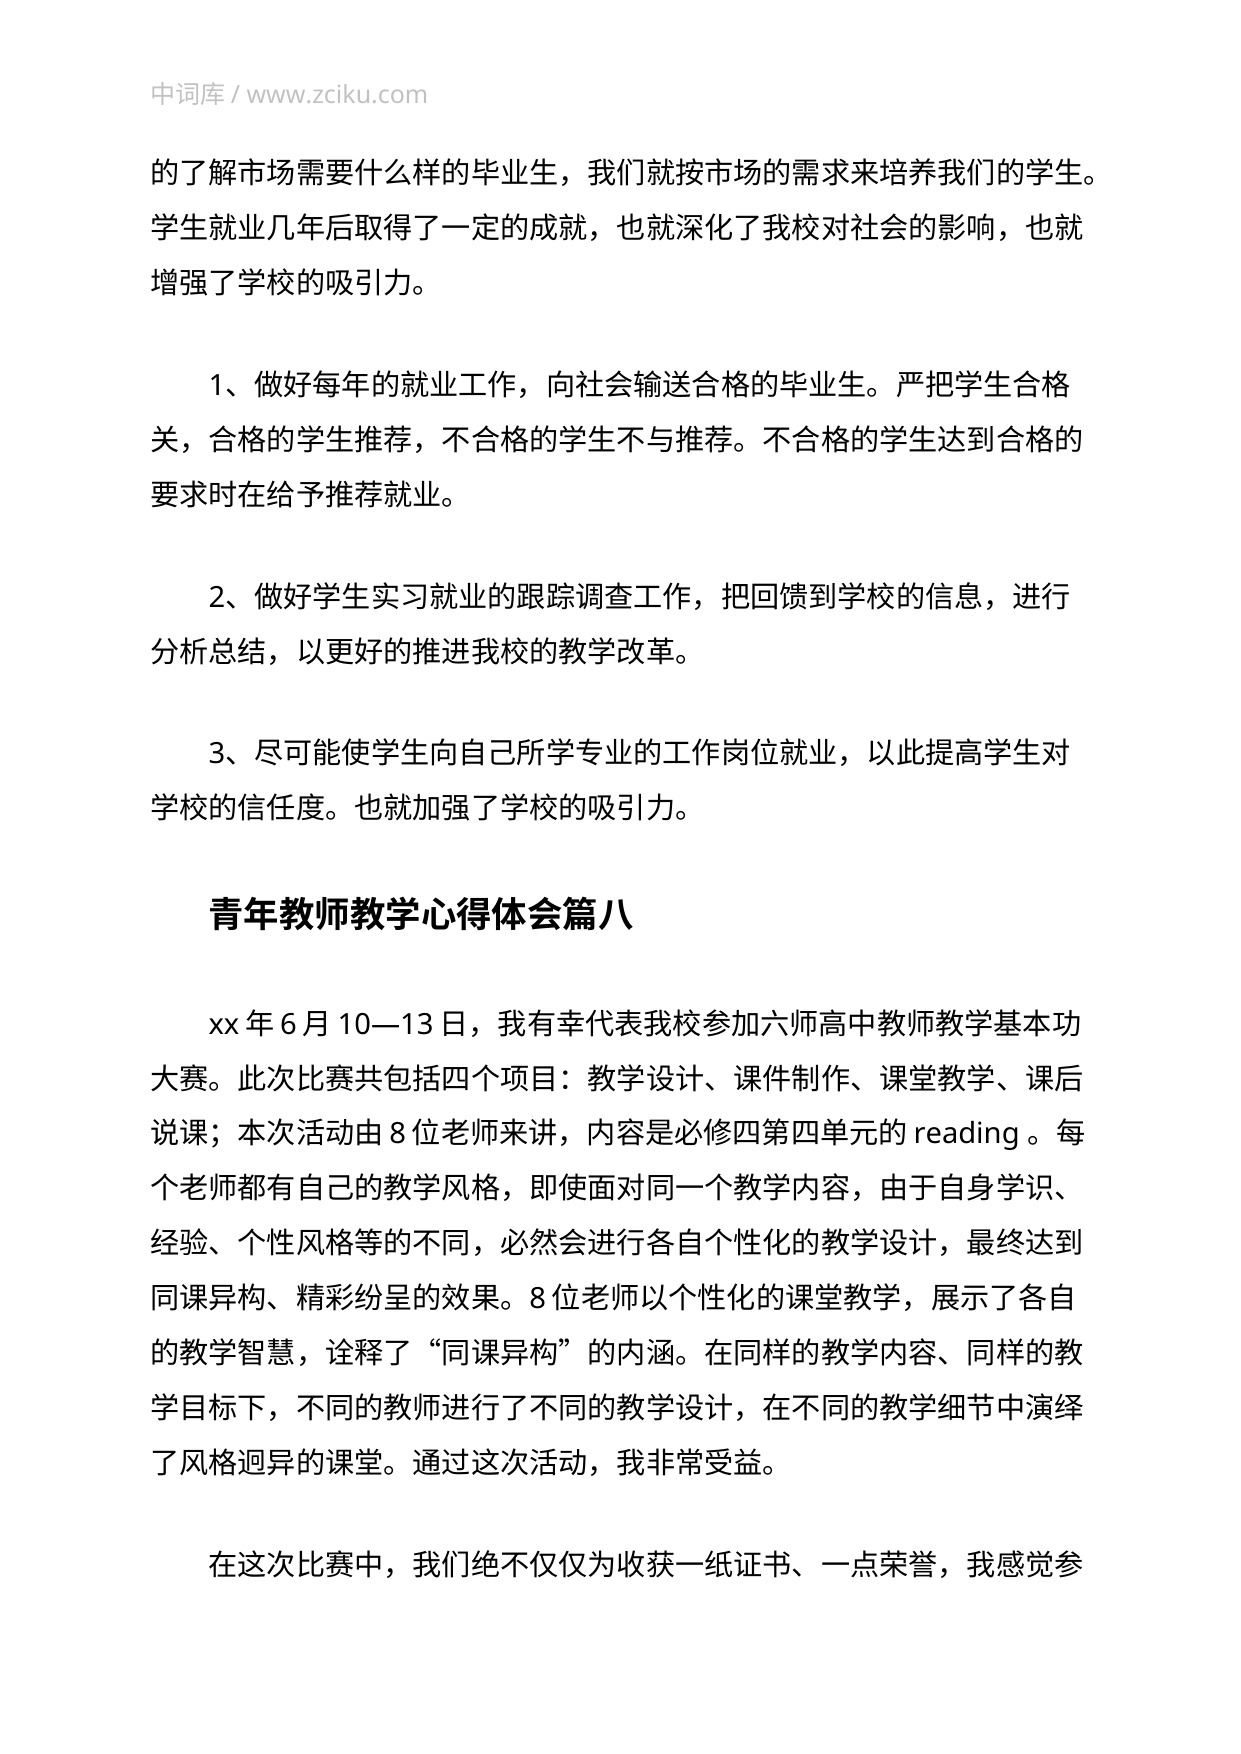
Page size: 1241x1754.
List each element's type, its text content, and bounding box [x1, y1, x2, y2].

text 2、做好学生实习就业的跟踪调查工作，把回馈到学校的信息，进行分析总结，以更好的推进我校的教学改革。 [150, 573, 1090, 671]
text 青年教师教学心得体会篇八 [150, 887, 1090, 938]
text 3、尽可能使学生向自己所学专业的工作岗位就业，以此提高学生对学校的信任度。也就加强了学校的吸引力。 [150, 730, 1090, 827]
text 1、做好每年的就业工作，向社会输送合格的毕业生。严把学生合格关，合格的学生推荐，不合格的学生不与推荐。不合格的学生达到合格的要求时在给予推荐就业。 [150, 362, 1090, 514]
text xx年6月10—13日，我有幸代表我校参加六师高中教师教学基本功大赛。此次比赛共包括四个项目：教学设计、课件制作、课堂教学、课后说课；本次活动由8位老师来讲，内容是必修四第四单元的reading 。每个老师都有自己的教学风格，即使面对同一个教学内容，由于自身学识、经验、个性风格等的不同，必然会进行各自个性化的教学设计，最终达到同课异构、精彩纷呈的效果。8位老师以个性化的课堂教学，展示了各自的教学智慧，诠释了“同课异构”的内涵。在同样的教学内容、同样的教学目标下，不同的教师进行了不同的教学设计，在不同的教学细节中演绎了风格迥异的课堂。通过这次活动，我非常受益。 [150, 1000, 1090, 1482]
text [150, 1541, 1090, 1584]
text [150, 150, 1090, 302]
